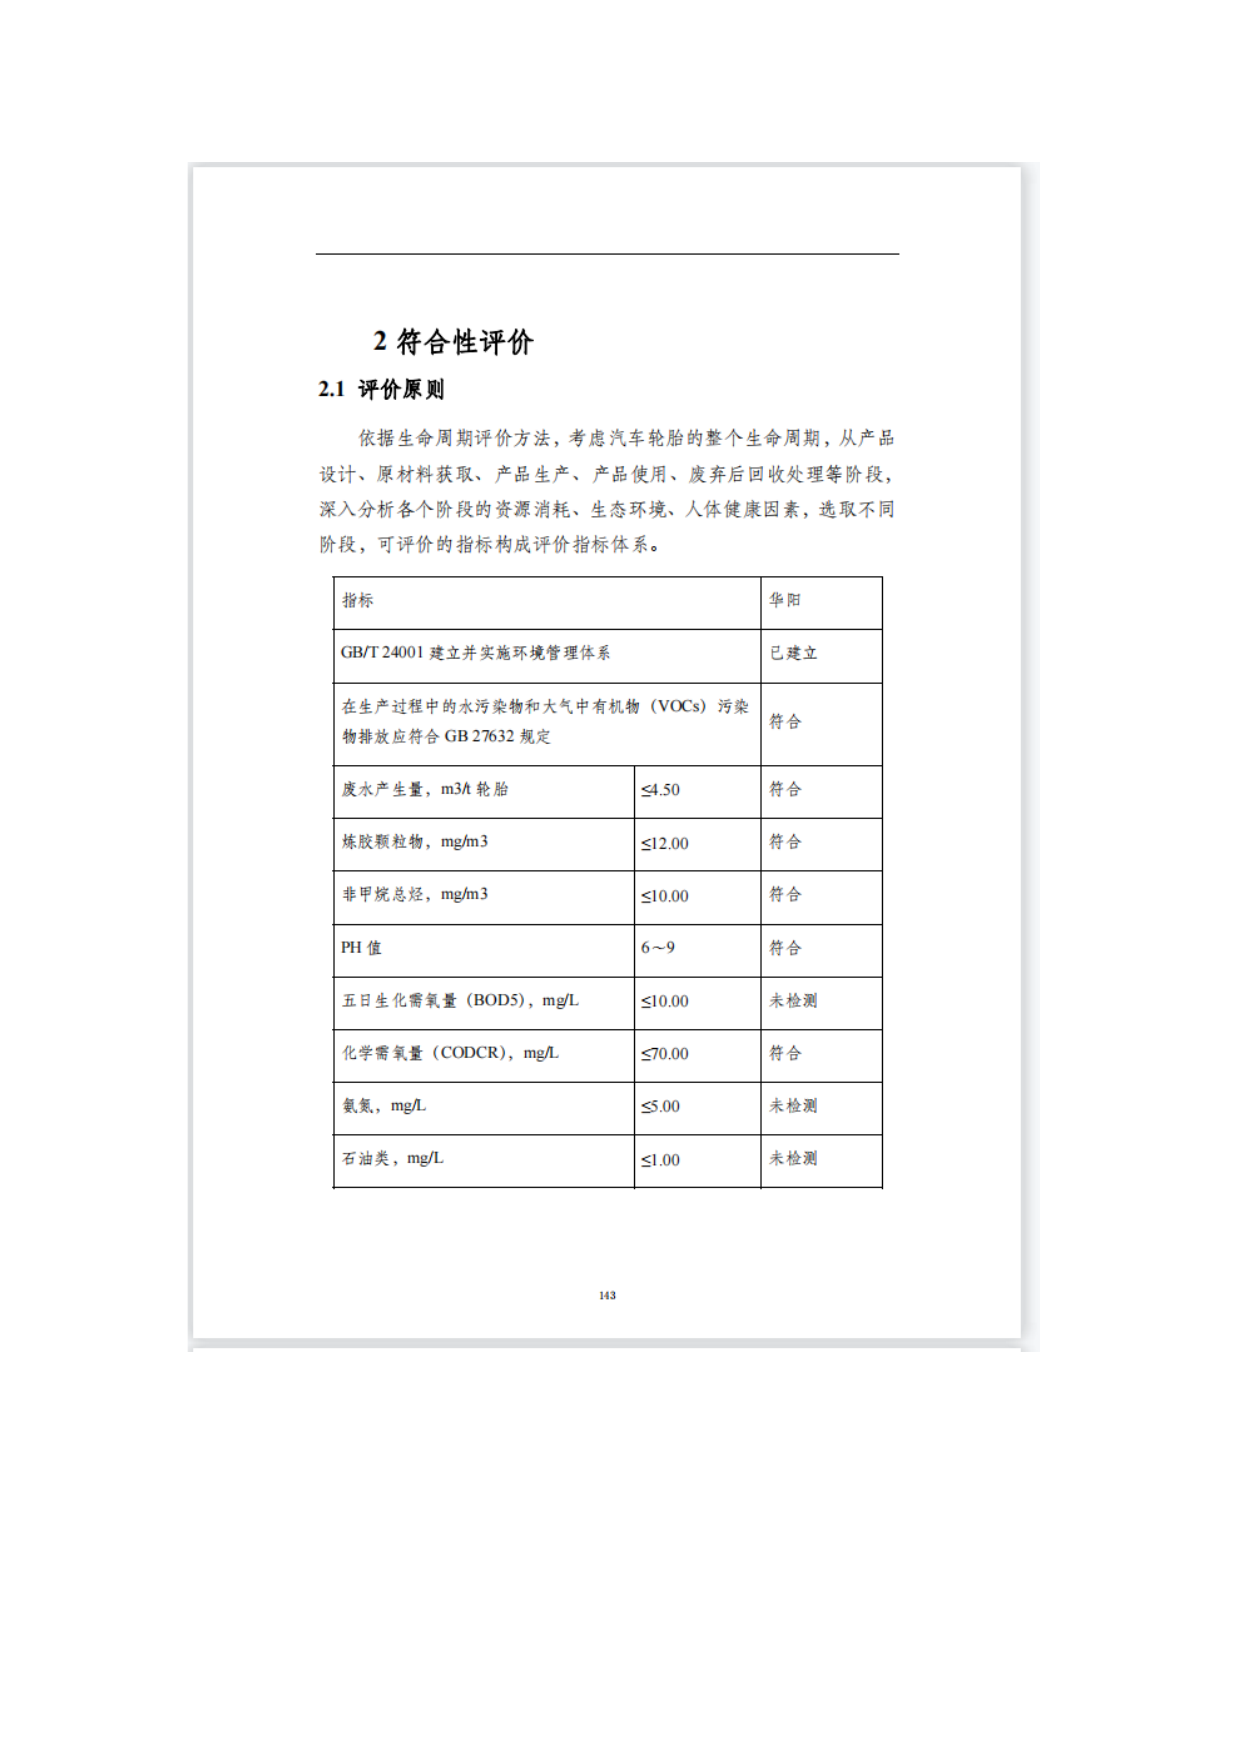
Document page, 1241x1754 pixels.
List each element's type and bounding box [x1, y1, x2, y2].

picture [187, 162, 1040, 1352]
